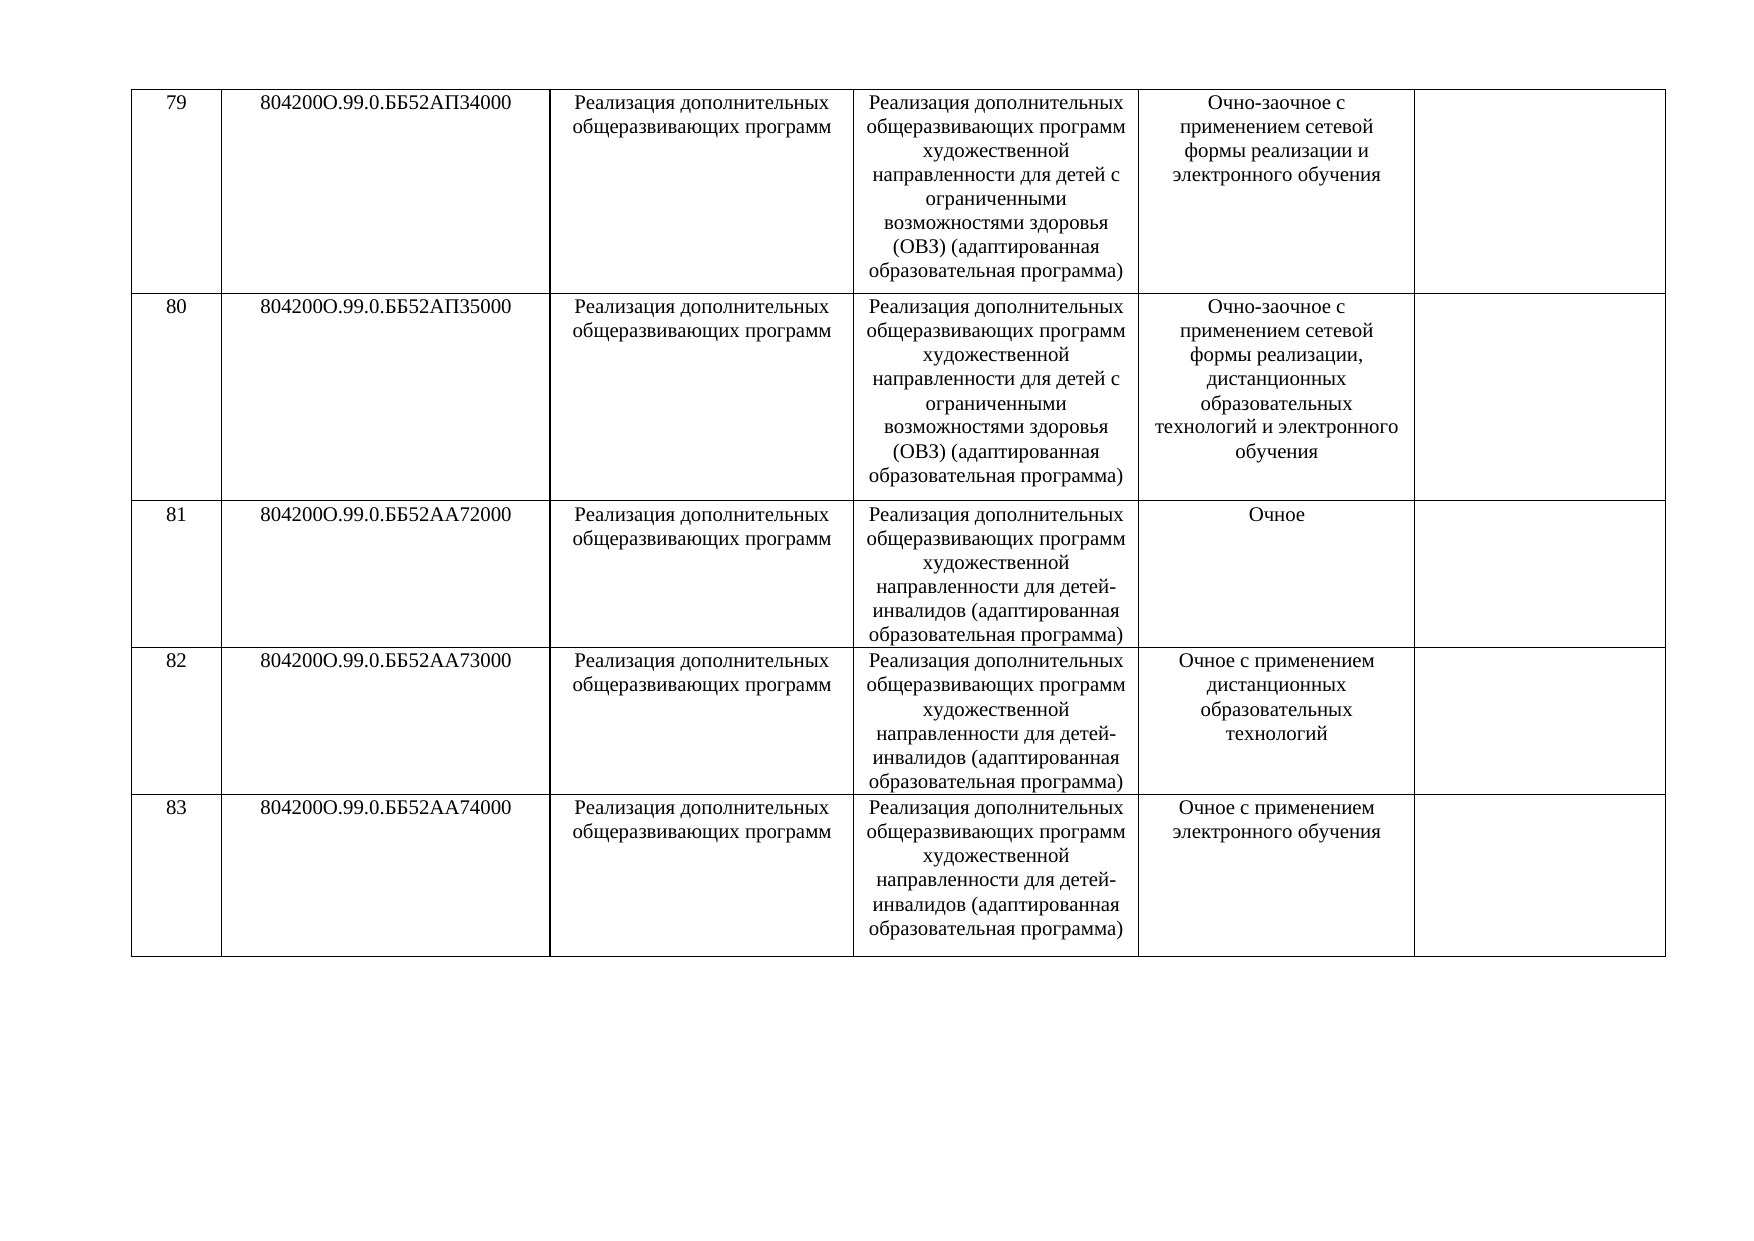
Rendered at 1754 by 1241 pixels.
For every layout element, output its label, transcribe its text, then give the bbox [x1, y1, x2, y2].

table_cell 804200О.99.0.ББ52АА73000 [222, 648, 549, 794]
table_cell 804200О.99.0.ББ52АП35000 [222, 294, 549, 500]
table_cell 81 [132, 501, 221, 647]
table_cell 804200О.99.0.ББ52АА74000 [222, 795, 549, 956]
table_cell 82 [132, 648, 221, 794]
table_cell [1415, 795, 1665, 956]
table_cell [1415, 294, 1665, 500]
table_cell Реализация дополнительных общеразвивающих программ художественной направленности для детей-инвалидов (адаптированная образовательная программа) [854, 648, 1138, 794]
table_cell [1415, 501, 1665, 647]
table_cell Реализация дополнительных общеразвивающих программ [551, 501, 853, 647]
table_cell 79 [132, 90, 221, 293]
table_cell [551, 90, 853, 293]
table_cell Очно-заочное с применением сетевой формы реализации, дистанционных образовательных технологий и электронного обучения [1139, 294, 1414, 500]
table_cell 804200О.99.0.ББ52АА72000 [222, 501, 549, 647]
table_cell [854, 90, 1138, 293]
table_cell Очное с применением дистанционных образовательных технологий [1139, 648, 1414, 794]
table_cell [1415, 90, 1665, 293]
table_cell Реализация дополнительных общеразвивающих программ [551, 294, 853, 500]
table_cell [854, 795, 1138, 956]
table_cell 804200О.99.0.ББ52АП34000 [222, 90, 549, 293]
table_cell 83 [132, 795, 221, 956]
table_cell 80 [132, 294, 221, 500]
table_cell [551, 795, 853, 956]
table_cell Реализация дополнительных общеразвивающих программ [551, 648, 853, 794]
table_cell Очное [1139, 501, 1414, 647]
table_cell Очное с применением электронного обучения [1139, 795, 1414, 956]
table_cell Очно-заочное с применением сетевой формы реализации и электронного обучения [1139, 90, 1414, 293]
table_cell [1415, 648, 1665, 794]
table_cell Реализация дополнительных общеразвивающих программ художественной направленности для детей-инвалидов (адаптированная образовательная программа) [854, 501, 1138, 647]
